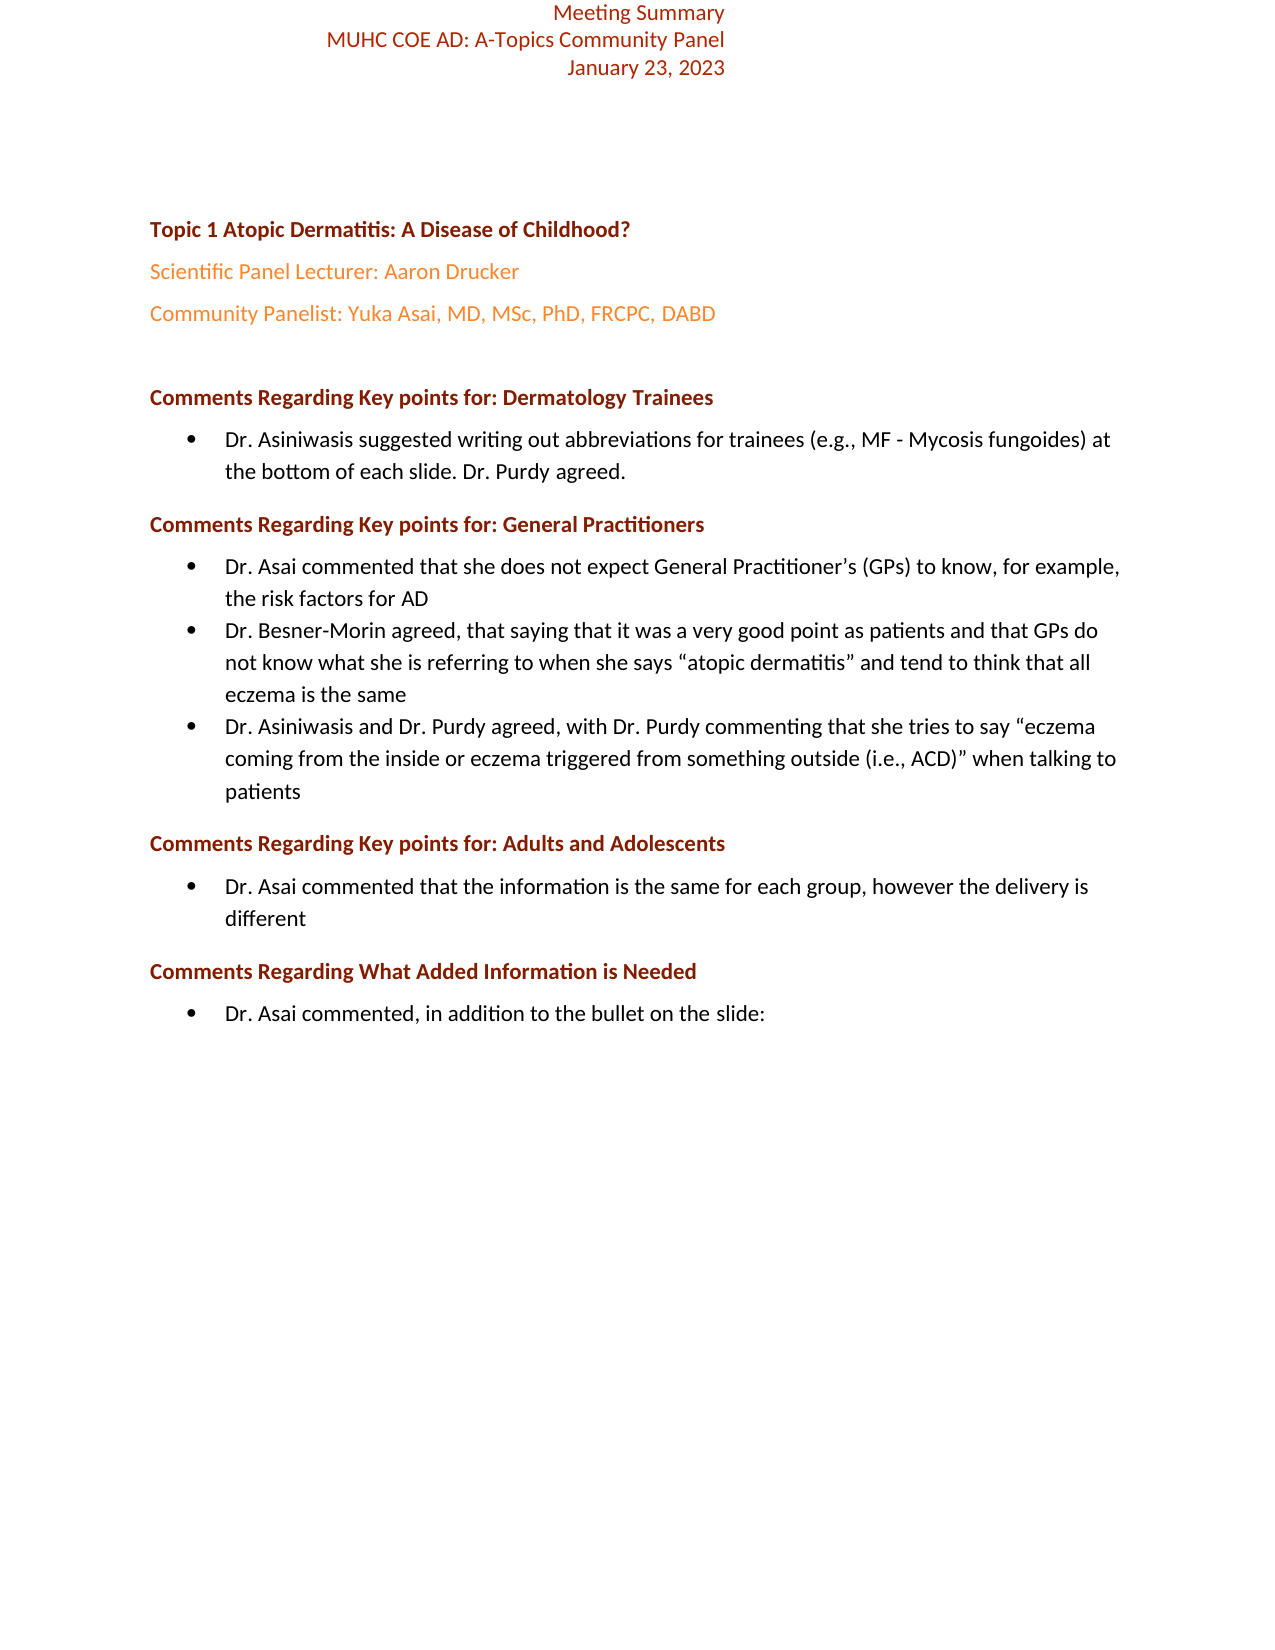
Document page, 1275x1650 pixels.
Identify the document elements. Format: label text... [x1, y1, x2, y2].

list Dr. Asai commented that the information is the same for each group, however the delivery is different [187, 872, 1091, 932]
subtitle Comments Regarding Key points for: Adults and Adolescents [150, 829, 1152, 858]
subtitle Comments Regarding Key points for: General Practitioners [150, 510, 1152, 538]
list Dr. Besner-Morin agreed, that saying that it was a very good point as patients and that GPs do not know what she is referring to when she says “atopic dermatitis” and tend to think that all eczema is the same [187, 616, 1100, 708]
subtitle Topic 1 Atopic Dermatitis: A Disease of Childhood? [150, 215, 1152, 243]
list Dr. Asiniwasis and Dr. Purdy agreed, with Dr. Purdy commenting that she tries to say “eczema coming from the inside or eczema triggered from something outside (i.e., ACD)” when talking to patients [187, 712, 1118, 805]
list Dr. Asai commented, in addition to the bullet on the slide: [187, 999, 1152, 1027]
text Scientific Panel Lecturer: Aaron Drucker [150, 257, 1152, 285]
list Dr. Asai commented that she does not expect General Practitioner’s (GPs) to know, for example, the risk factors for AD [187, 552, 1122, 612]
subtitle Comments Regarding What Added Information is Needed [150, 957, 1152, 985]
list Dr. Asiniwasis suggested writing out abbreviations for trainees (e.g., MF - Mycosis fungoides) at the bottom of each slide. Dr. Purdy agreed. [187, 425, 1113, 485]
text Community Panelist: Yuka Asai, MD, MSc, PhD, FRCPC, DABD [150, 299, 1152, 327]
subtitle Comments Regarding Key points for: Dermatology Trainees [150, 383, 1152, 411]
